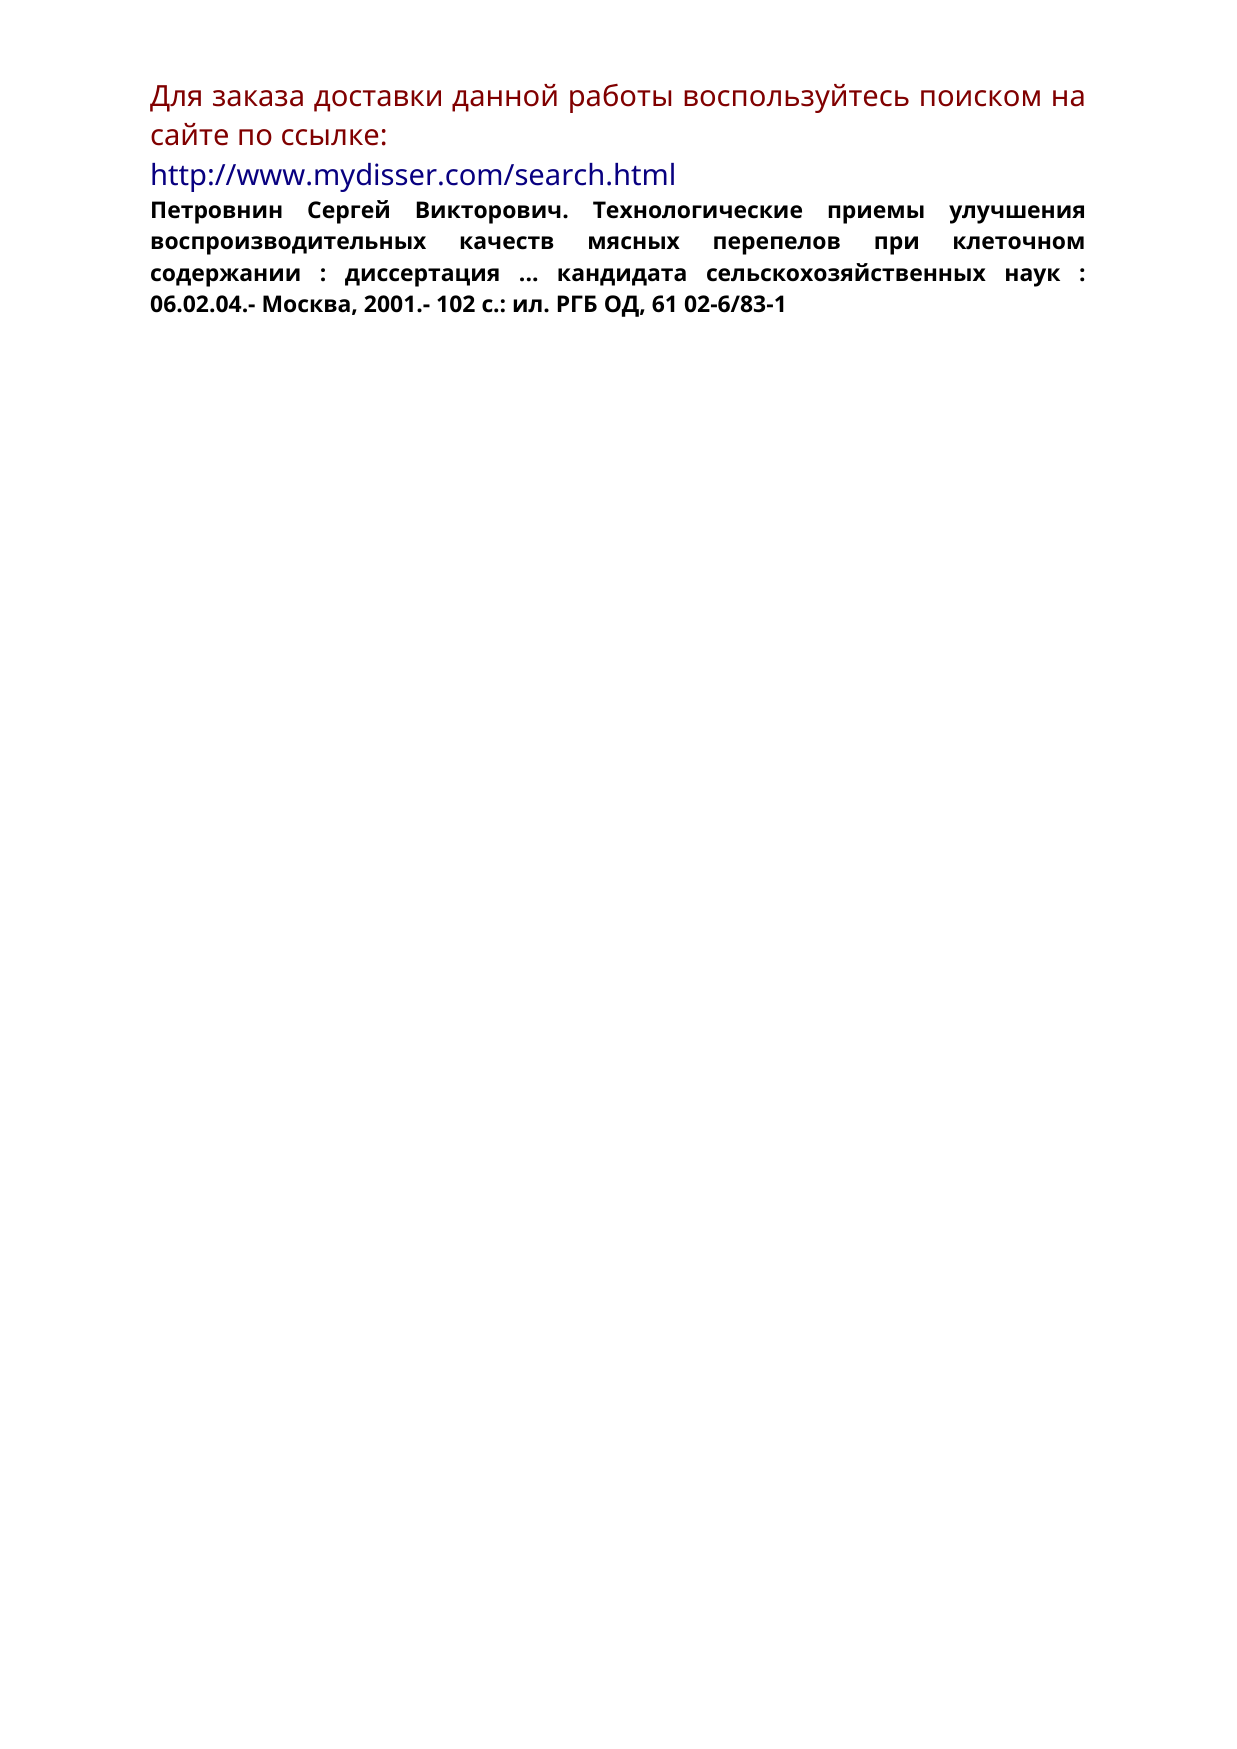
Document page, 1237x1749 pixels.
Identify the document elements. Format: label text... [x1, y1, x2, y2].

text Петровнин Сергей Викторович. Технологические приемы улучшения воспроизводительных качеств мясных перепелов при клеточном содержании : диссертация ... кандидата сельскохозяйственных наук : 06.02.04.- Москва, 2001.- 102 с.: ил. РГБ ОД, 61 02-6/83-1 [150, 194, 1086, 319]
